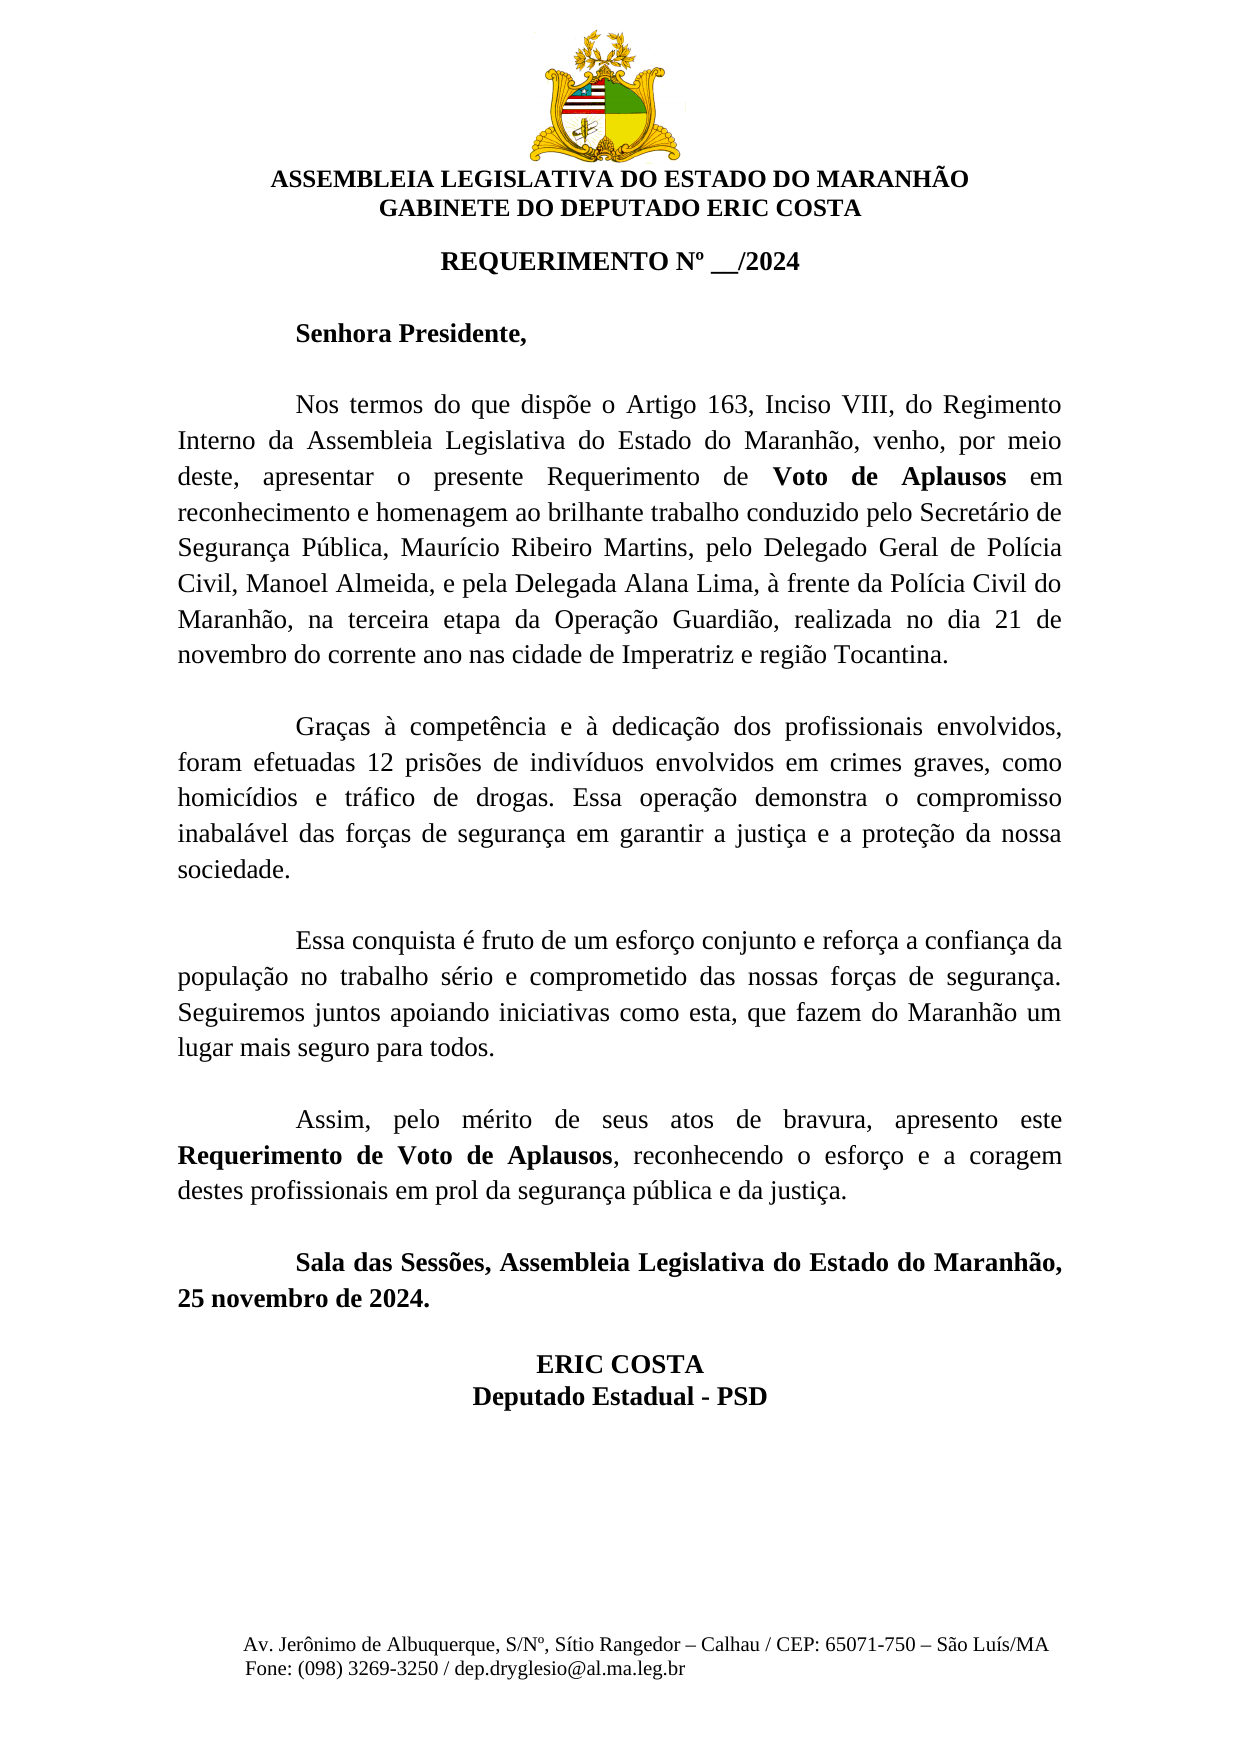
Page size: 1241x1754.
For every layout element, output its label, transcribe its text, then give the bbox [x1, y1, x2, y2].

text Senhora Presidente, [177, 317, 1063, 348]
text Nos termos do que dispõe o Artigo 163, Inciso VIII, do Regimento Interno da Assembleia Legislativa do Estado do Maranhão, venho, por meio deste, apresentar o presente Requerimento de Voto de Aplausos em reconhecimento e homenagem ao brilhante trabalho conduzido pelo Secretário de Segurança Pública, Maurício Ribeiro Martins, pelo Delegado Geral de Polícia Civil, Manoel Almeida, e pela Delegada Alana Lima, à frente da Polícia Civil do Maranhão, na terceira etapa da Operação Guardião, realizada no dia 21 de novembro do corrente ano nas cidade de Imperatriz e região Tocantina. [177, 388, 1063, 670]
picture [529, 29, 686, 164]
text ERIC COSTA [177, 1348, 1063, 1380]
text Assim, pelo mérito de seus atos de bravura, apresento este Requerimento de Voto de Aplausos, reconhecendo o esforço e a coragem destes profissionais em prol da segurança pública e da justiça. [177, 1103, 1063, 1206]
text Graças à competência e à dedicação dos profissionais envolvidos, foram efetuadas 12 prisões de indivíduos envolvidos em crimes graves, como homicídios e tráfico de drogas. Essa operação demonstra o compromisso inabalável das forças de segurança em garantir a justiça e a proteção da nossa sociedade. [177, 710, 1063, 884]
text Sala das Sessões, Assembleia Legislativa do Estado do Maranhão, 25 novembro de 2024. [177, 1246, 1063, 1313]
text REQUERIMENTO Nº __/2024 [177, 246, 1063, 277]
text Essa conquista é fruto de um esforço conjunto e reforça a confiança da população no trabalho sério e comprometido das nossas forças de segurança. Seguiremos juntos apoiando iniciativas como esta, que fazem do Maranhão um lugar mais seguro para todos. [177, 924, 1063, 1063]
text Deputado Estadual - PSD [177, 1380, 1063, 1411]
